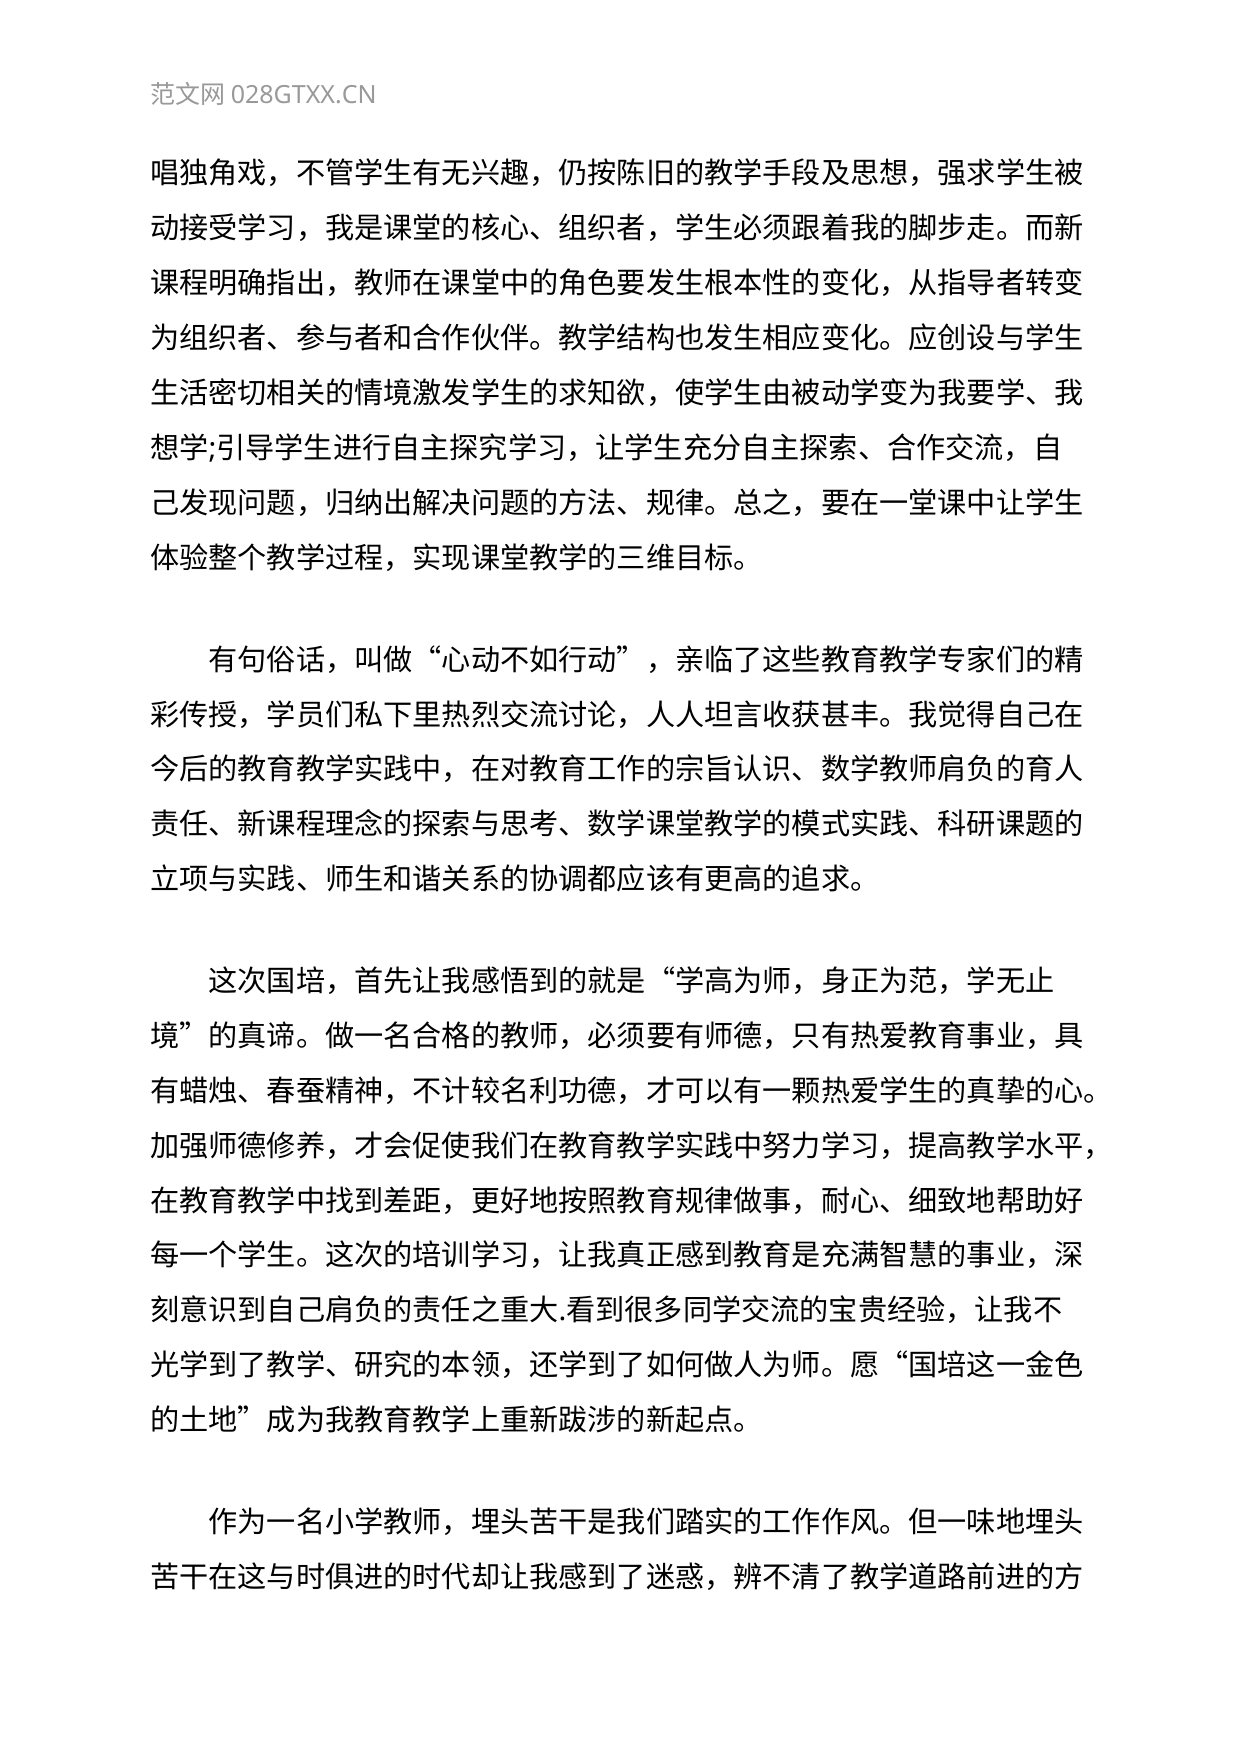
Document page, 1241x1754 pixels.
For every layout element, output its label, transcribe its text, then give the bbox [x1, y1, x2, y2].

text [150, 1498, 1090, 1596]
text 这次国培，首先让我感悟到的就是“学高为师，身正为范，学无止境”的真谛。做一名合格的教师，必须要有师德，只有热爱教育事业，具有蜡烛、春蚕精神，不计较名利功德，才可以有一颗热爱学生的真挚的心。加强师德修养，才会促使我们在教育教学实践中努力学习，提高教学水平，在教育教学中找到差距，更好地按照教育规律做事，耐心、细致地帮助好每一个学生。这次的培训学习，让我真正感到教育是充满智慧的事业，深刻意识到自己肩负的责任之重大.看到很多同学交流的宝贵经验，让我不光学到了教学、研究的本领，还学到了如何做人为师。愿“国培这一金色的土地”成为我教育教学上重新跋涉的新起点。 [150, 957, 1090, 1439]
text 有句俗话，叫做“心动不如行动”，亲临了这些教育教学专家们的精彩传授，学员们私下里热烈交流讨论，人人坦言收获甚丰。我觉得自己在今后的教育教学实践中，在对教育工作的宗旨认识、数学教师肩负的育人责任、新课程理念的探索与思考、数学课堂教学的模式实践、科研课题的立项与实践、师生和谐关系的协调都应该有更高的追求。 [150, 636, 1090, 898]
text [150, 150, 1090, 577]
